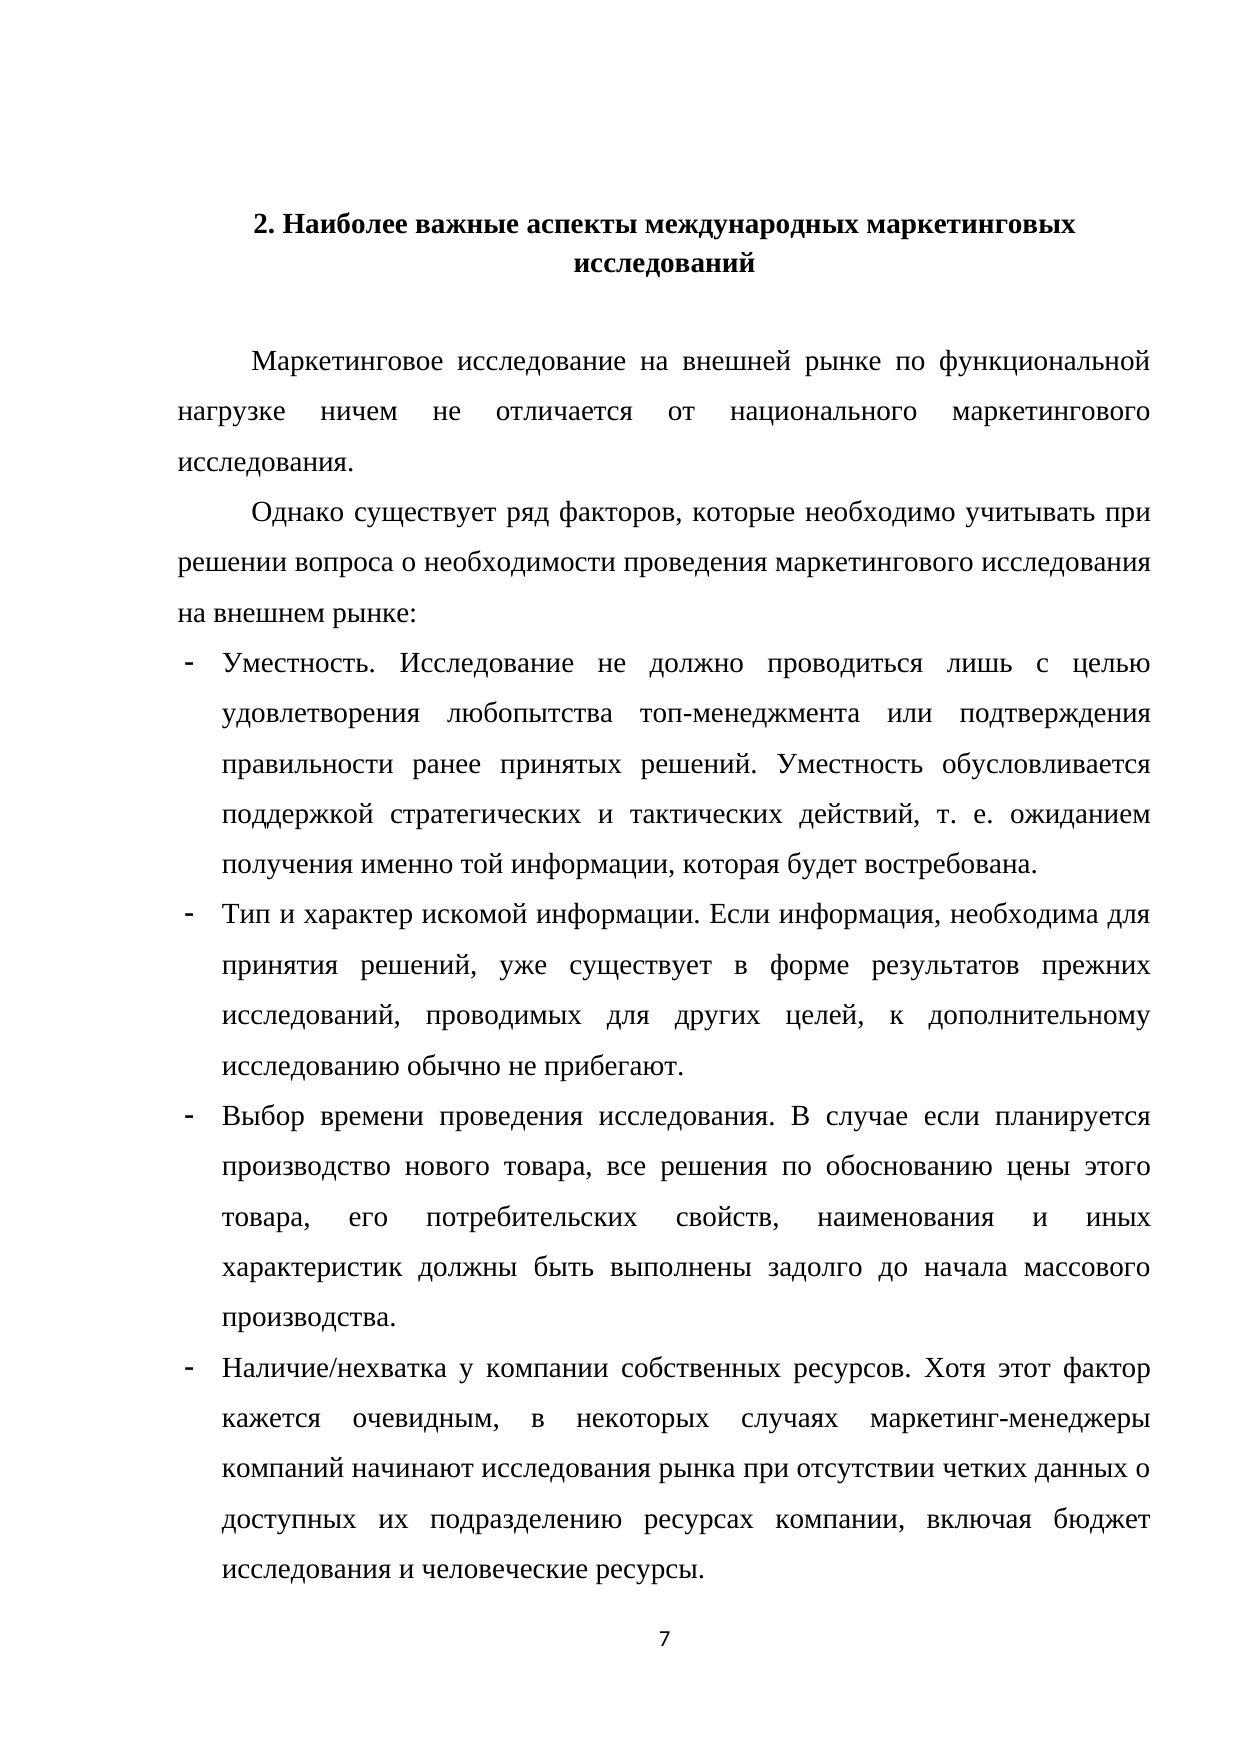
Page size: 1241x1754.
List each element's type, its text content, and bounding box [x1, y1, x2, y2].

list Выбор времени проведения исследования. В случае если планируется производство нового товара, все решения по обоснованию цены этого товара, его потребительских свойств, наименования и иных характеристик должны быть выполнены задолго до начала массового производства. [184, 1098, 1152, 1333]
text Однако существует ряд факторов, которые необходимо учитывать при решении вопроса о необходимости проведения маркетингового исследования на внешнем рынке: [177, 494, 1152, 628]
list Уместность. Исследование не должно проводиться лишь с целью удовлетворения любопытства топ-менеджмента или подтверждения правильности ранее принятых решений. Уместность обусловливается поддержкой стратегических и тактических действий, т. е. ожиданием получения именно той информации, которая будет востребована. [184, 645, 1152, 880]
list Наличие/нехватка у компании собственных ресурсов. Хотя этот фактор кажется очевидным, в некоторых случаях маркетинг-менеджеры компаний начинают исследования рынка при отсутствии четких данных о доступных их подразделению ресурсах компании, включая бюджет исследования и человеческие ресурсы. [184, 1350, 1152, 1584]
subtitle 2. Наиболее важные аспекты международных маркетинговых исследований [177, 207, 1152, 279]
text Маркетинговое исследование на внешней рынке по функциональной нагрузке ничем не отличается от национального маркетингового исследования. [177, 343, 1152, 477]
list Тип и характер искомой информации. Если информация, необходима для принятия решений, уже существует в форме результатов прежних исследований, проводимых для других целей, к дополнительному исследованию обычно не прибегают. [184, 897, 1152, 1081]
